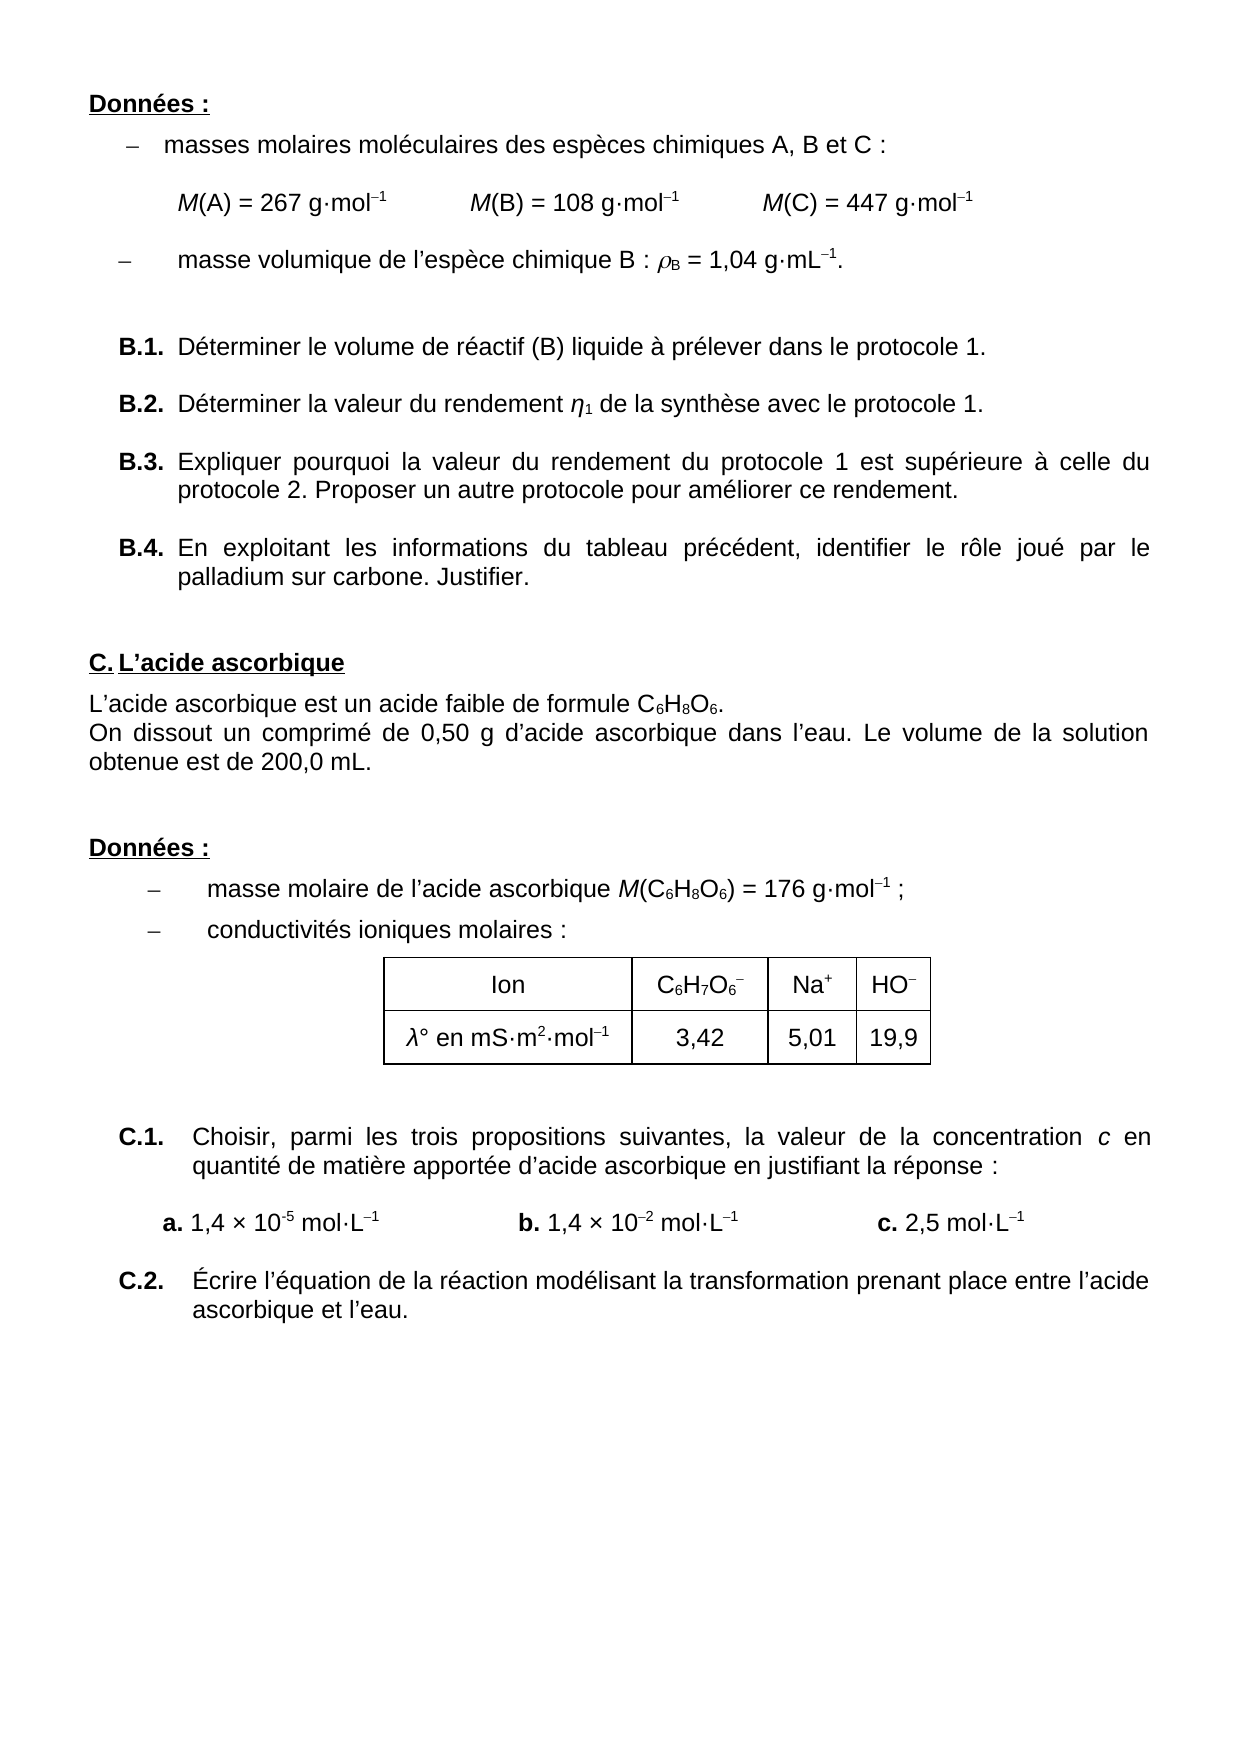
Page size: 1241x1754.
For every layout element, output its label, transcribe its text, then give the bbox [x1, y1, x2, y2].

text Données : [89, 89, 1152, 117]
table_header Ion [385, 958, 631, 1010]
text B.4. En exploitant les informations du tableau précédent, identifier le rôle joué par le palladium sur carbone. Justifier. [118, 533, 1152, 590]
text B.2. Déterminer la valeur du rendement η1 de la synthèse avec le protocole 1. [118, 389, 1152, 418]
text B.3. Expliquer pourquoi la valeur du rendement du protocole 1 est supérieure à celle du protocole 2. Proposer un autre protocole pour améliorer ce rendement. [118, 446, 1152, 504]
table_cell 19,9 [857, 1011, 930, 1063]
table_cell 3,42 [633, 1011, 767, 1063]
text On dissout un comprimé de 0,50 g d’acide ascorbique dans l’eau. Le volume de la solution obtenue est de 200,0 mL. [89, 718, 1152, 775]
text a. 1,4 × 10-5 mol·L‒1 b. 1,4 × 10‒2 mol·L‒1 c. 2,5 mol·L‒1 [162, 1208, 1152, 1237]
text B.1. Déterminer le volume de réactif (B) liquide à prélever dans le protocole 1. [118, 331, 1152, 360]
text M(A) = 267 g·mol‒1 M(B) = 108 g·mol‒1 M(C) = 447 g·mol‒1 [177, 187, 1152, 216]
table_header HO‒ [857, 958, 930, 1010]
list conductivités ioniques molaires : [148, 915, 1152, 944]
text C. L’acide ascorbique [89, 648, 1152, 676]
text Données : [89, 833, 1152, 861]
text C.1. Choisir, parmi les trois propositions suivantes, la valeur de la concentration c en quantité de matière apportée d’acide ascorbique en justifiant la réponse : [118, 1122, 1152, 1179]
table_cell 5,01 [769, 1011, 856, 1063]
list masse molaire de l’acide ascorbique M(C6H8O6) = 176 g·mol‒1 ; [148, 874, 1152, 903]
table_header Na+ [769, 958, 856, 1010]
list masse volumique de l’espèce chimique B : B = 1,04 g·mL‒1. [118, 245, 1152, 274]
list masses molaires moléculaires des espèces chimiques A, B et C : [126, 130, 1152, 159]
text L’acide ascorbique est un acide faible de formule C6H8O6. [89, 689, 1152, 718]
text C.2. Écrire l’équation de la réaction modélisant la transformation prenant place entre l’acide ascorbique et l’eau. [118, 1266, 1152, 1323]
table_header C6H7O6‒ [633, 958, 767, 1010]
table_cell λ° en mS·m2·mol‒1 [385, 1011, 631, 1063]
